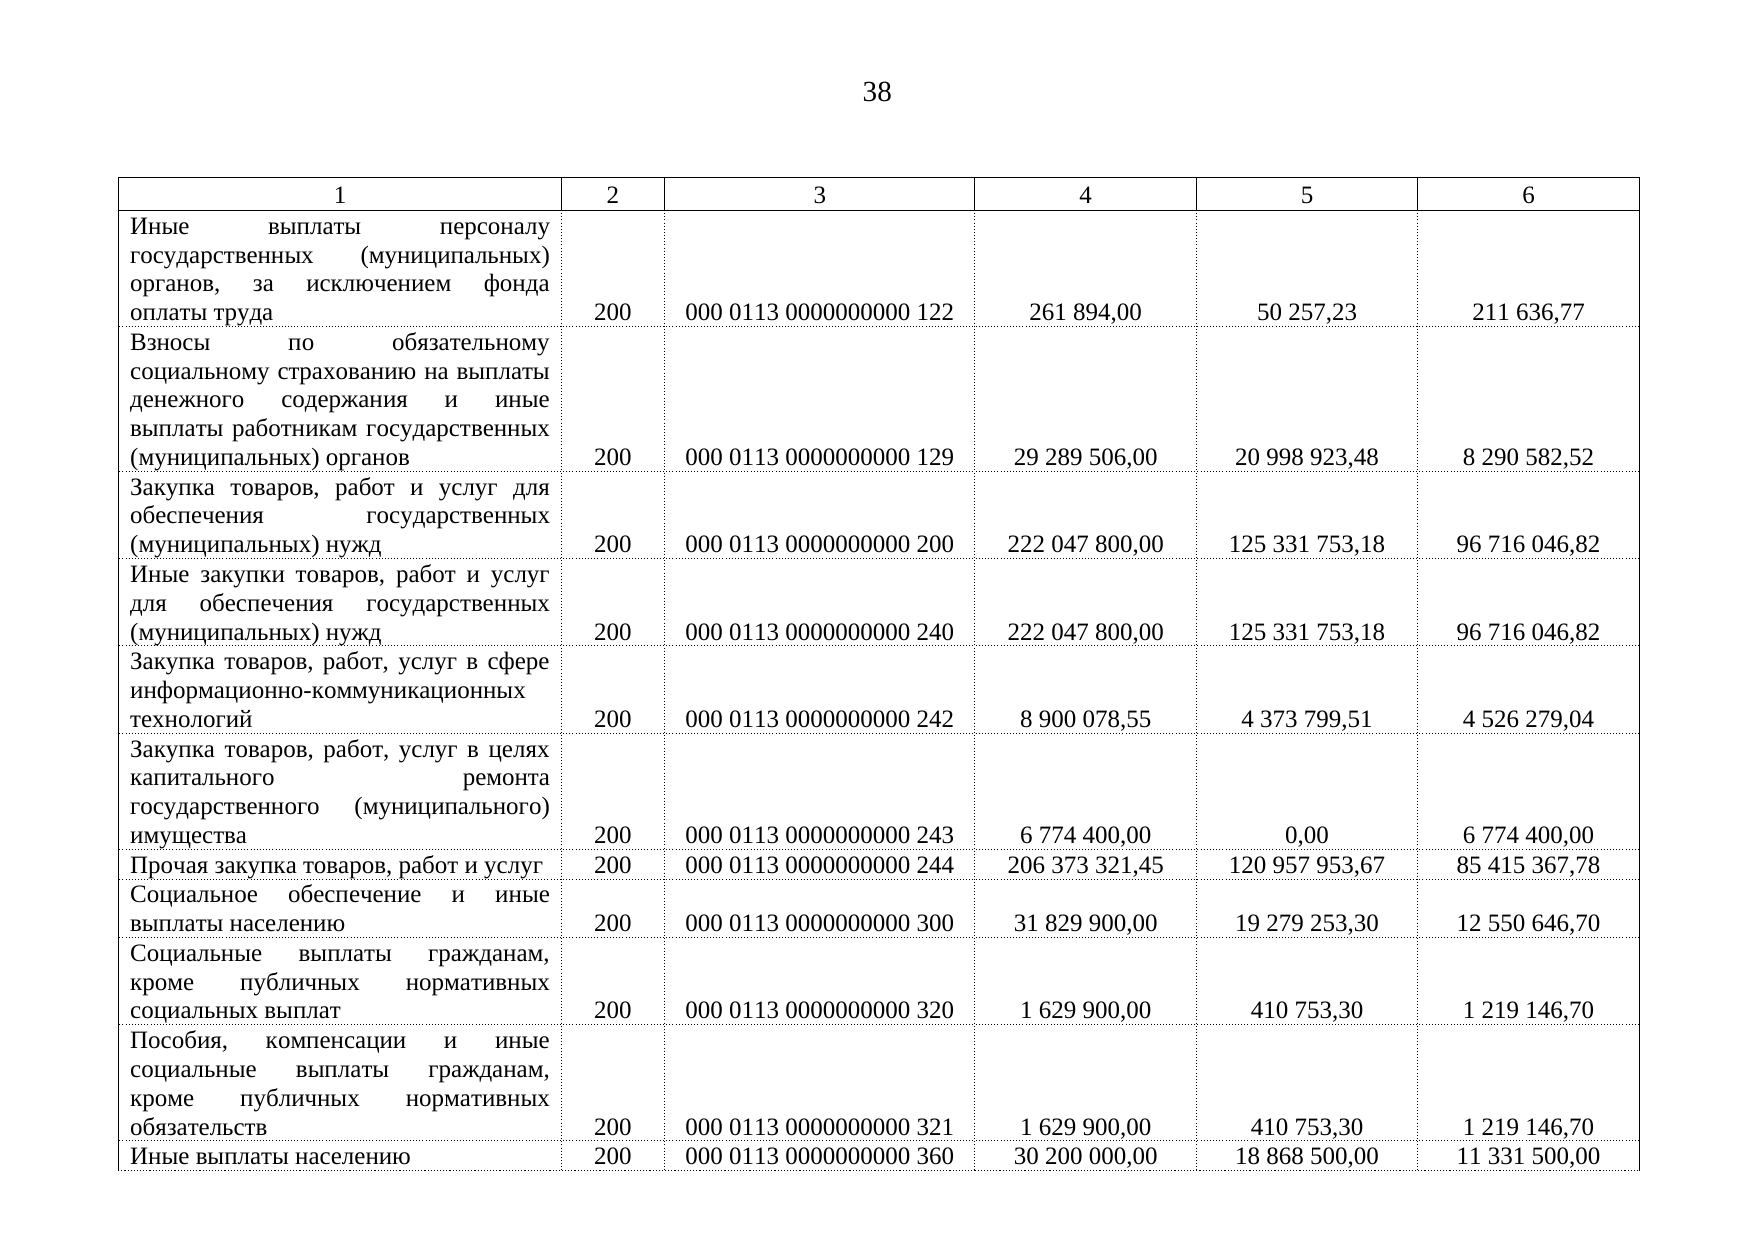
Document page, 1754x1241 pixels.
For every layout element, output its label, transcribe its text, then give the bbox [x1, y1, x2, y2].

table_cell 222 047 800,00 [975, 558, 1196, 645]
table_cell Прочая закупка товаров, работ и услуг [119, 849, 561, 878]
table_cell 1 629 900,00 [975, 937, 1196, 1024]
table_cell Социальные выплаты гражданам, кроме публичных нормативных социальных выплат [119, 937, 561, 1024]
table_cell 200 [561, 1140, 664, 1170]
table_header 5 [1197, 178, 1417, 210]
table_cell 125 331 753,18 [1196, 471, 1417, 558]
table_cell Социальное обеспечение и иные выплаты населению [119, 879, 561, 937]
table_cell 000 0113 0000000000 320 [664, 937, 974, 1024]
table_cell 200 [561, 849, 664, 878]
table_cell 31 829 900,00 [975, 879, 1196, 937]
table_cell 200 [561, 326, 664, 471]
table_cell 206 373 321,45 [975, 849, 1196, 878]
table_cell 211 636,77 [1418, 211, 1639, 326]
table_cell 6 774 400,00 [975, 733, 1196, 849]
table_cell 261 894,00 [975, 211, 1196, 326]
table_cell 18 868 500,00 [1196, 1140, 1417, 1170]
table_header 4 [975, 178, 1196, 210]
table_cell 200 [561, 211, 664, 326]
table_cell Пособия, компенсации и иные социальные выплаты гражданам, кроме публичных нормативных обязательств [119, 1024, 561, 1140]
table_cell Взносы по обязательному социальному страхованию на выплаты денежного содержания и иные выплаты работникам государственных (муниципальных) органов [119, 326, 561, 471]
table_cell 200 [561, 558, 664, 645]
table_cell 000 0113 0000000000 200 [664, 471, 974, 558]
table_cell 96 716 046,82 [1418, 558, 1639, 645]
table_cell 000 0113 0000000000 300 [664, 879, 974, 937]
table_cell 1 629 900,00 [975, 1024, 1196, 1140]
table_cell 410 753,30 [1196, 937, 1417, 1024]
table_cell 4 526 279,04 [1418, 645, 1639, 733]
table_header 2 [562, 178, 664, 210]
table_cell 000 0113 0000000000 244 [664, 849, 974, 878]
table_cell 200 [561, 645, 664, 733]
table_cell 120 957 953,67 [1196, 849, 1417, 878]
table_cell Иные выплаты персоналу государственных (муниципальных) органов, за исключением фонда оплаты труда [119, 211, 561, 326]
table_cell 200 [561, 937, 664, 1024]
table_cell 12 550 646,70 [1418, 879, 1639, 937]
table_cell 6 774 400,00 [1418, 733, 1639, 849]
table_cell Иные выплаты населению [119, 1140, 561, 1170]
table_cell 200 [561, 733, 664, 849]
table_cell 200 [561, 879, 664, 937]
table_cell 200 [561, 471, 664, 558]
table_cell 4 373 799,51 [1196, 645, 1417, 733]
table_cell 000 0113 0000000000 122 [664, 211, 974, 326]
table_cell 000 0113 0000000000 360 [664, 1140, 974, 1170]
table_cell 000 0113 0000000000 129 [664, 326, 974, 471]
table_cell 000 0113 0000000000 321 [664, 1024, 974, 1140]
table_cell 20 998 923,48 [1196, 326, 1417, 471]
table_cell 11 331 500,00 [1418, 1140, 1639, 1170]
table_cell Закупка товаров, работ и услуг для обеспечения государственных (муниципальных) нужд [119, 471, 561, 558]
table_cell Иные закупки товаров, работ и услуг для обеспечения государственных (муниципальных) нужд [119, 558, 561, 645]
table_header 6 [1418, 178, 1639, 210]
table_cell 222 047 800,00 [975, 471, 1196, 558]
table_cell 410 753,30 [1196, 1024, 1417, 1140]
table_cell 1 219 146,70 [1418, 937, 1639, 1024]
table_header 3 [665, 178, 974, 210]
table_cell Закупка товаров, работ, услуг в целях капитального ремонта государственного (муниципального) имущества [119, 733, 561, 849]
table_cell 19 279 253,30 [1196, 879, 1417, 937]
table_cell 29 289 506,00 [975, 326, 1196, 471]
table_cell Закупка товаров, работ, услуг в сфере информационно-коммуникационных технологий [119, 645, 561, 733]
table_cell 8 290 582,52 [1418, 326, 1639, 471]
table_cell 0,00 [1196, 733, 1417, 849]
table_cell 85 415 367,78 [1418, 849, 1639, 878]
table_cell 30 200 000,00 [975, 1140, 1196, 1170]
table_cell 125 331 753,18 [1196, 558, 1417, 645]
table_cell 1 219 146,70 [1418, 1024, 1639, 1140]
table_header 1 [119, 178, 561, 210]
table_cell 000 0113 0000000000 243 [664, 733, 974, 849]
table_cell 96 716 046,82 [1418, 471, 1639, 558]
table_cell 000 0113 0000000000 242 [664, 645, 974, 733]
table_cell 8 900 078,55 [975, 645, 1196, 733]
table_cell 50 257,23 [1196, 211, 1417, 326]
table_cell 200 [561, 1024, 664, 1140]
table_cell 000 0113 0000000000 240 [664, 558, 974, 645]
